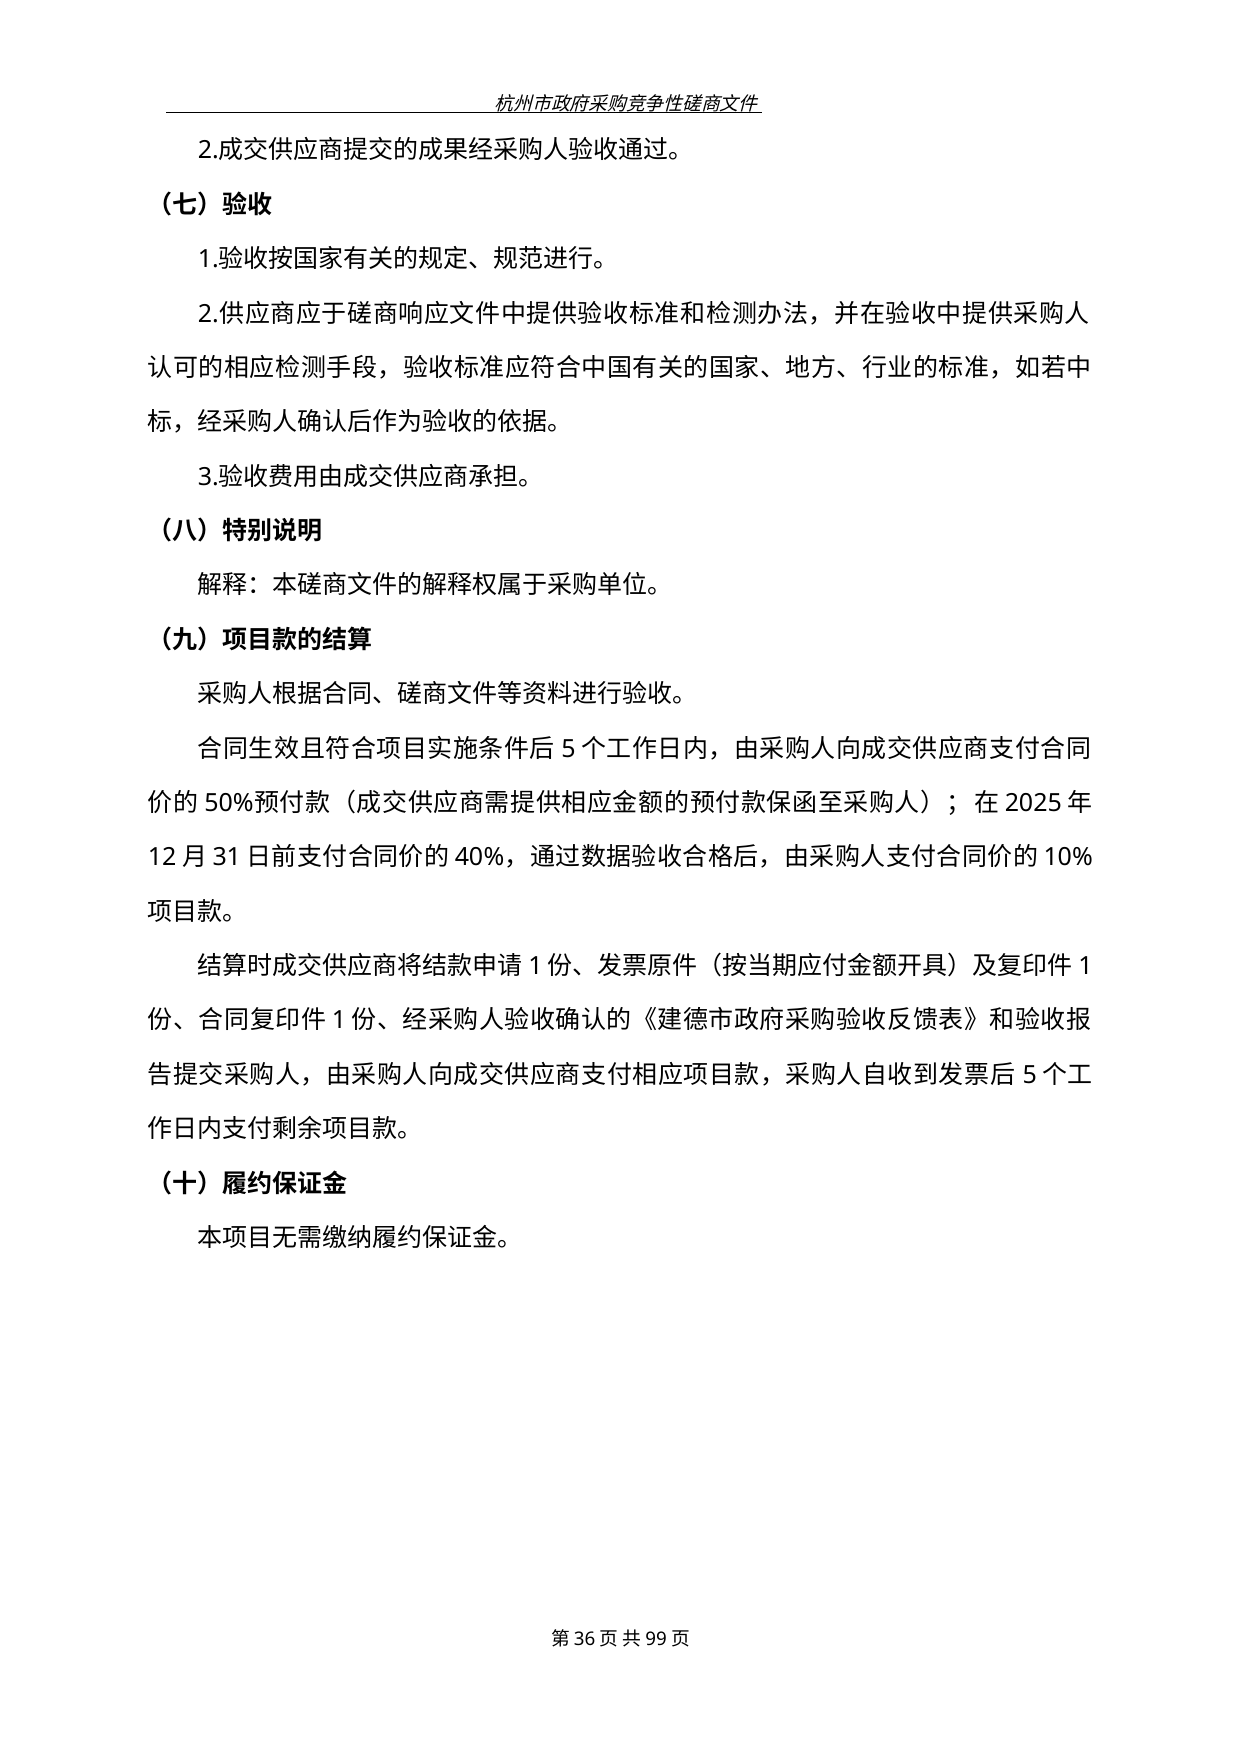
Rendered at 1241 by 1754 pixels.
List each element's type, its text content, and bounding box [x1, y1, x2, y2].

text 解释：本磋商文件的解释权属于采购单位。 [148, 565, 1092, 601]
text 结算时成交供应商将结款申请1份、发票原件（按当期应付金额开具）及复印件1份、合同复印件1份、经采购人验收确认的《建德市政府采购验收反馈表》和验收报告提交采购人，由采购人向成交供应商支付相应项目款，采购人自收到发票后5个工作日内支付剩余项目款。 [148, 946, 1092, 1145]
text （十）履约保证金 [148, 1163, 1092, 1199]
text 2.成交供应商提交的成果经采购人验收通过。 [148, 130, 1092, 166]
text 本项目无需缴纳履约保证金。 [148, 1217, 1092, 1254]
text 2.供应商应于磋商响应文件中提供验收标准和检测办法，并在验收中提供采购人认可的相应检测手段，验收标准应符合中国有关的国家、地方、行业的标准，如若中标，经采购人确认后作为验收的依据。 [148, 293, 1092, 438]
text （九）项目款的结算 [148, 619, 1092, 656]
text （八）特别说明 [148, 511, 1092, 547]
text 1.验收按国家有关的规定、规范进行。 [148, 239, 1092, 275]
text 3.验收费用由成交供应商承担。 [148, 456, 1092, 492]
text （七）验收 [148, 184, 1092, 221]
text 合同生效且符合项目实施条件后5个工作日内，由采购人向成交供应商支付合同价的50%预付款（成交供应商需提供相应金额的预付款保函至采购人）；在2025年12月31日前支付合同价的40%，通过数据验收合格后，由采购人支付合同价的10%项目款。 [148, 728, 1092, 927]
text 采购人根据合同、磋商文件等资料进行验收。 [148, 674, 1092, 710]
